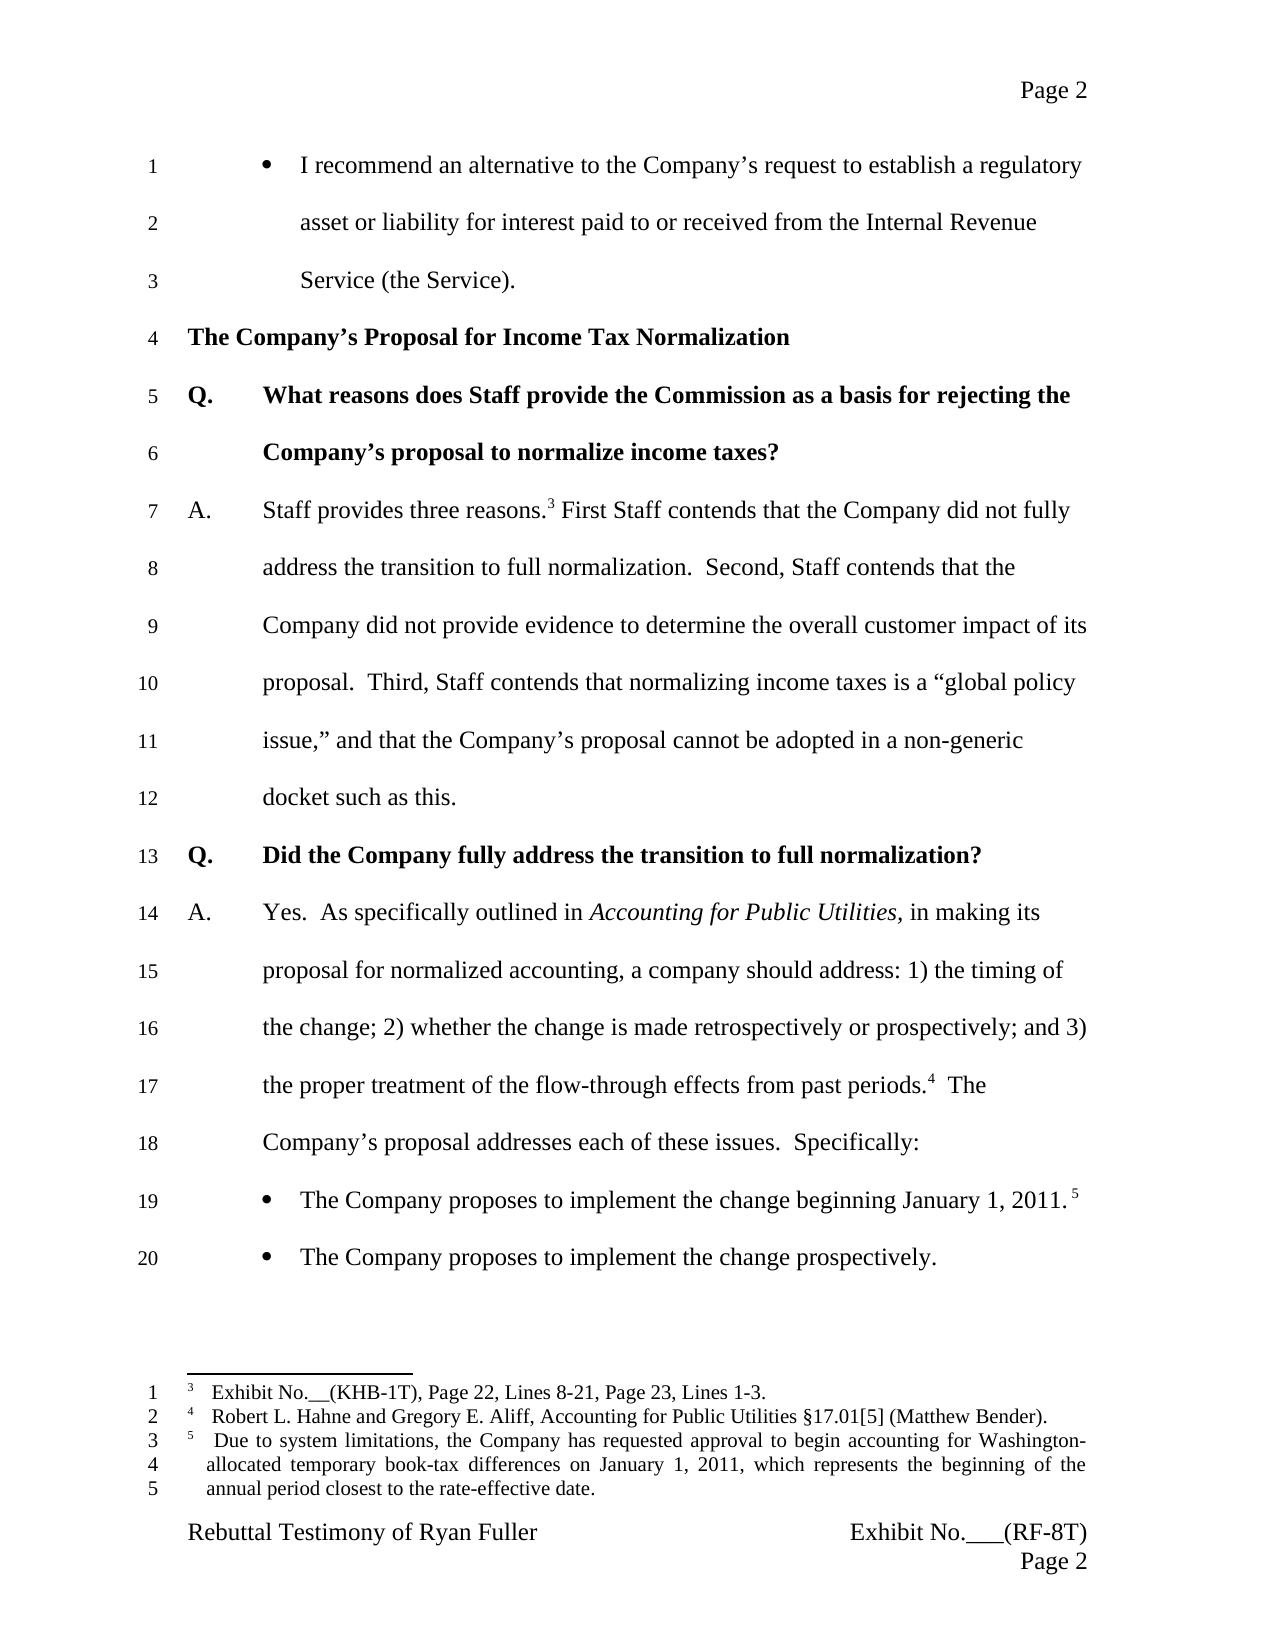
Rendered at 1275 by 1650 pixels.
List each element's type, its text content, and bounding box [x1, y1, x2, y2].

text A. Staff provides three reasons. First Staff contends that the Company did not fully address the transition to full normalization. Second, Staff contends that the Company did not provide evidence to determine the overall customer impact of its proposal. Third, Staff contends that normalizing income taxes is a “global policy issue,” and that the Company’s proposal cannot be adopted in a non-generic docket such as this. [187, 495, 1087, 811]
list The Company proposes to implement the change prospectively. [262, 1242, 1087, 1271]
list I recommend an alternative to the Company’s request to establish a regulatory asset or liability for interest paid to or received from the Internal Revenue Service (the Service). [262, 150, 1087, 294]
text Q. Did the Company fully address the transition to full normalization? [187, 840, 1087, 869]
text Q. What reasons does Staff provide the Commission as a basis for rejecting the Company’s proposal to normalize income taxes? [187, 380, 1087, 466]
text The Company’s Proposal for Income Tax Normalization [187, 322, 1087, 351]
list The Company proposes to implement the change beginning January 1, 2011. [262, 1185, 1087, 1214]
text A. Yes. As specifically outlined in Accounting for Public Utilities, in making its proposal for normalized accounting, a company should address: 1) the timing of the change; 2) whether the change is made retrospectively or prospectively; and 3) the proper treatment of the flow-through effects from past periods. The Company’s proposal addresses each of these issues. Specifically: [187, 897, 1087, 1156]
